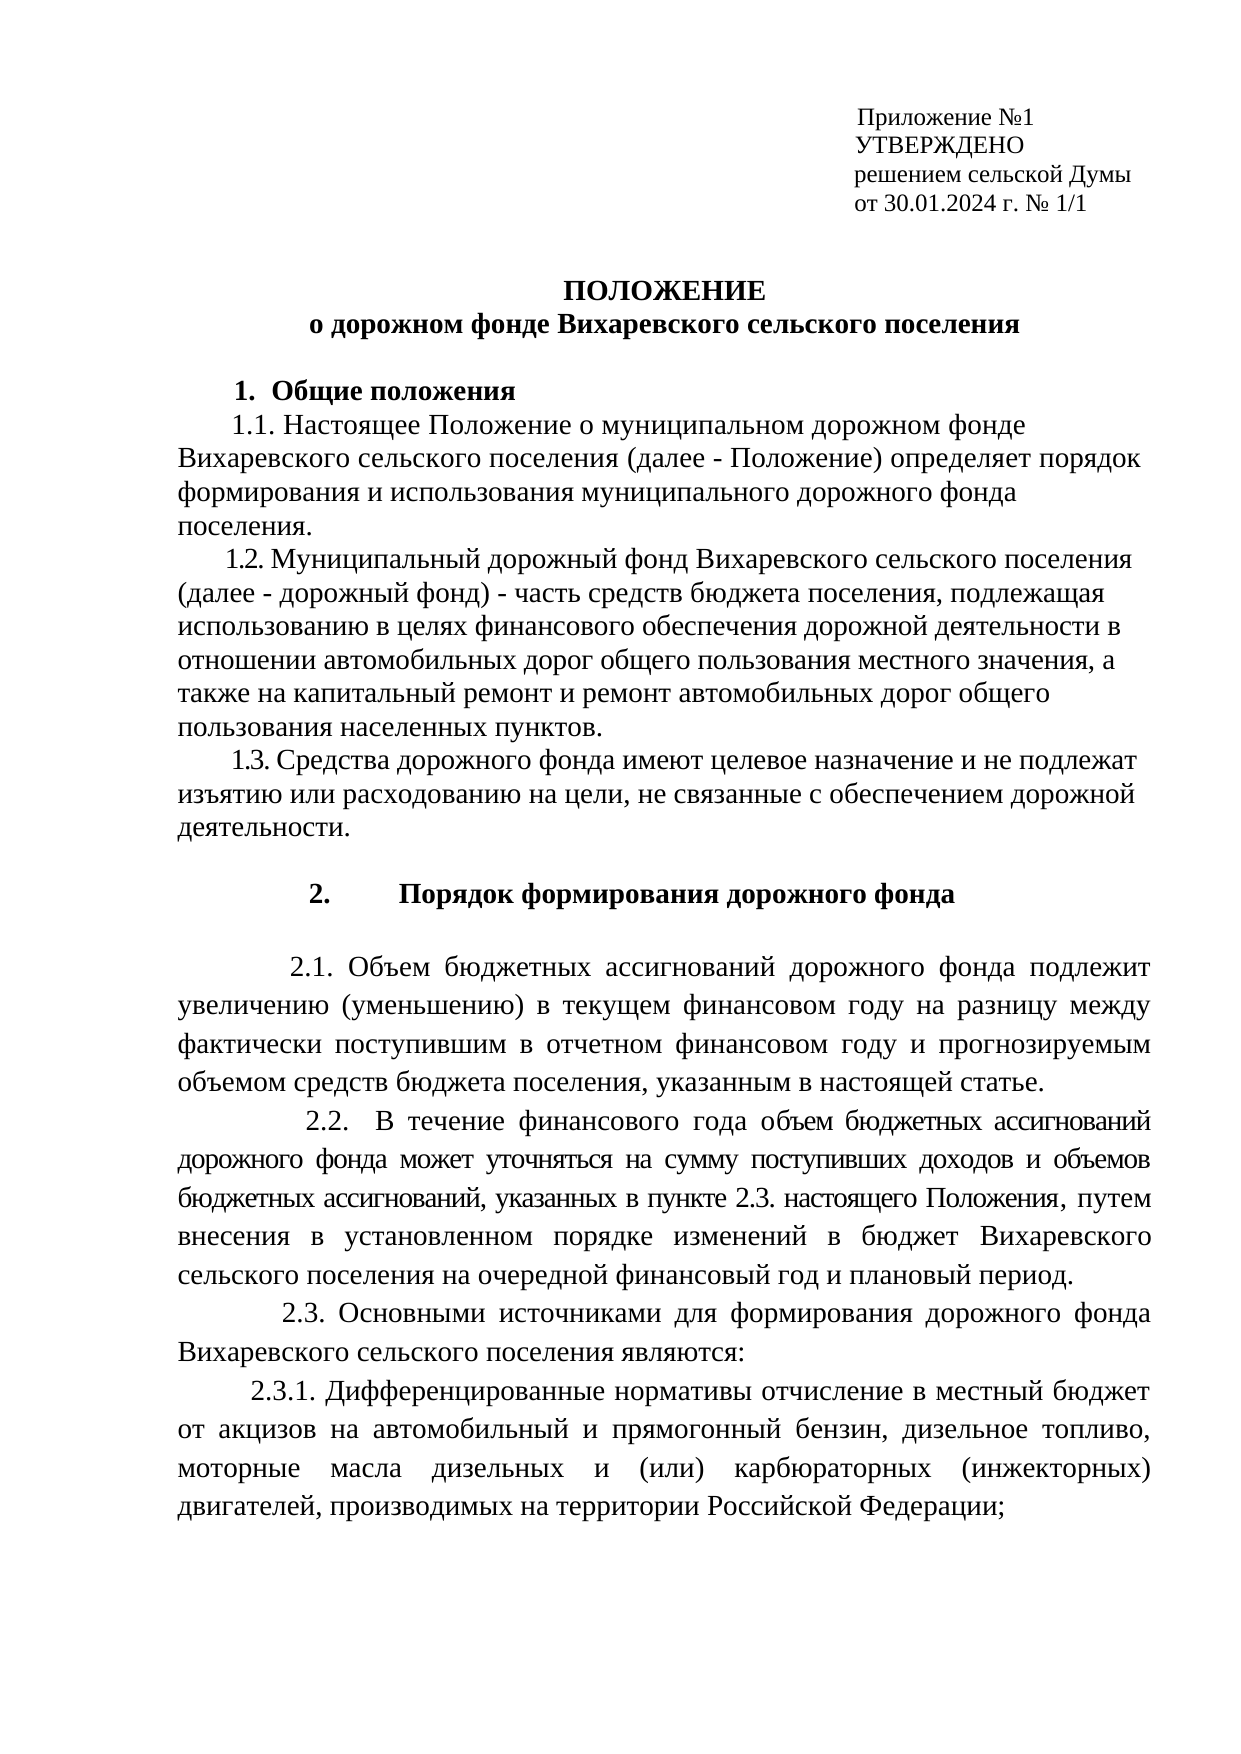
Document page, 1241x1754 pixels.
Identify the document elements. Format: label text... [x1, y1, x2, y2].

text 1.3. Средства дорожного фонда имеют целевое назначение и не подлежат изъятию или расходованию на цели, не связанные с обеспечением дорожной деятельности. [177, 742, 1152, 843]
text о дорожном фонде Вихаревского сельского поселения [177, 306, 1152, 340]
text от 30.01.2024 г. № 1/1 [177, 188, 1152, 217]
text 1.2. Муниципальный дорожный фонд Вихаревского сельского поселения (далее - дорожный фонд) - часть средств бюджета поселения, подлежащая использованию в целях финансового обеспечения дорожной деятельности в отношении автомобильных дорог общего пользования местного значения, а также на капитальный ремонт и ремонт автомобильных дорог общего пользования населенных пунктов. [177, 541, 1152, 742]
text УТВЕРЖДЕНО [177, 131, 1152, 159]
text решением сельской Думы [177, 159, 1152, 188]
list Общие положения [233, 373, 1152, 407]
list 2.3.1. Дифференцированные нормативы отчисление в местный бюджет от акцизов на автомобильный и прямогонный бензин, дизельное топливо, моторные масла дизельных и (или) карбюраторных (инжекторных) двигателей, производимых на территории Российской Федерации; [177, 1373, 1152, 1522]
list Порядок формирования дорожного фонда [252, 877, 1152, 910]
text 1.1. Настоящее Положение о муниципальном дорожном фонде Вихаревского сельского поселения (далее - Положение) определяет порядок формирования и использования муниципального дорожного фонда поселения. [177, 407, 1152, 541]
text Приложение №1 [177, 102, 1152, 131]
list 2.1. Объем бюджетных ассигнований дорожного фонда подлежит увеличению (уменьшению) в текущем финансовом году на разницу между фактически поступившим в отчетном финансовом году и прогнозируемым объемом средств бюджета поселения, указанным в настоящей статье. [177, 949, 1152, 1098]
list 2.2. В течение финансового года объем бюджетных ассигнований дорожного фонда может уточняться на сумму поступивших доходов и объемов бюджетных ассигнований, указанных в пункте 2.3. настоящего Положения, путем внесения в установленном порядке изменений в бюджет Вихаревского сельского поселения на очередной финансовый год и плановый период. [177, 1103, 1152, 1291]
list 2.3. Основными источниками для формирования дорожного фонда Вихаревского сельского поселения являются: [177, 1296, 1152, 1368]
text ПОЛОЖЕНИЕ [177, 273, 1152, 306]
